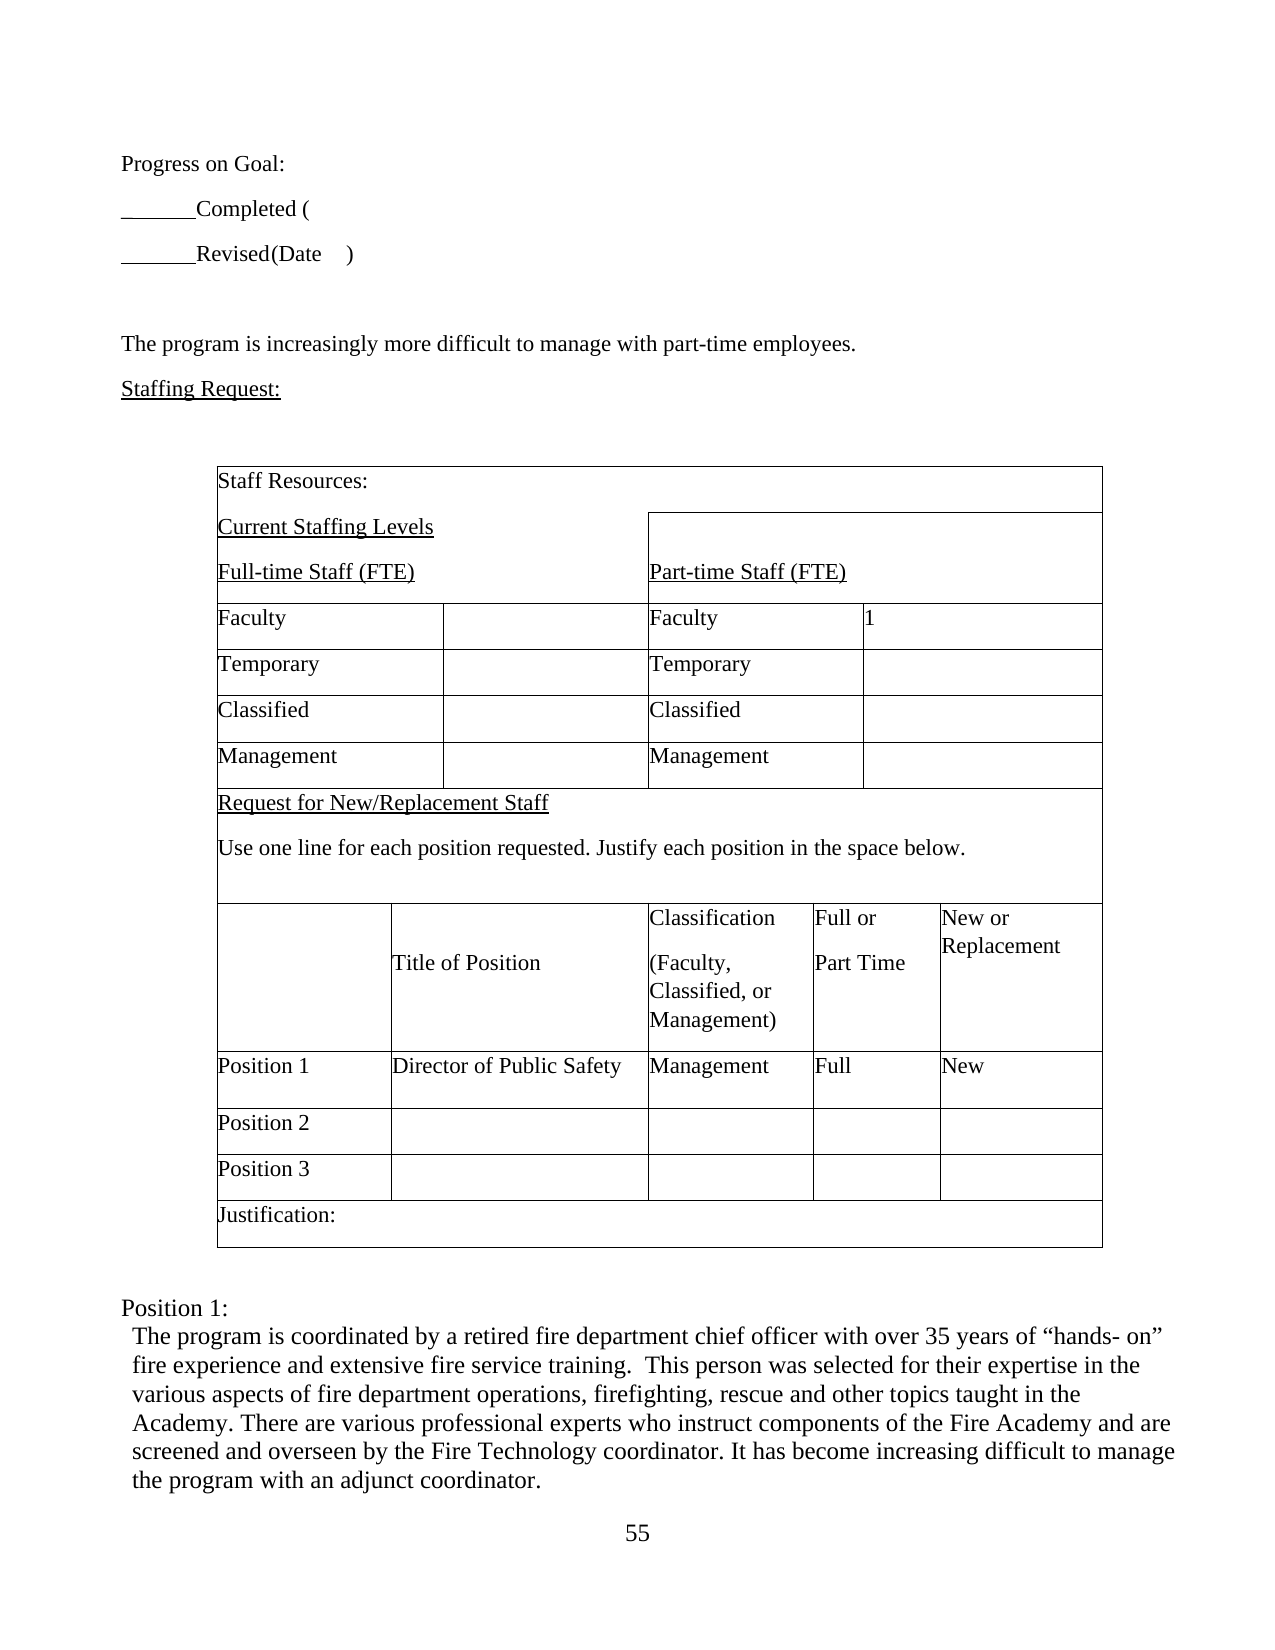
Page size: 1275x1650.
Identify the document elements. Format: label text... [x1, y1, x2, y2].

text Revised (Date ) [121, 240, 1219, 267]
table_cell [392, 1155, 648, 1200]
table_cell [814, 1155, 940, 1200]
table_cell Faculty [218, 604, 443, 649]
table_cell Management [649, 1052, 813, 1108]
table_header Staff Resources: [218, 467, 1102, 512]
table_cell Justification: [218, 1201, 1102, 1247]
table_cell Title of Position [392, 904, 648, 1051]
table_cell [649, 1109, 813, 1154]
table_cell Full or Part Time [814, 904, 940, 1051]
text Staffing Request: [121, 376, 1219, 402]
table_cell Position 1 [218, 1052, 391, 1108]
text Progress on Goal: [121, 150, 1219, 176]
table_cell [814, 1109, 940, 1154]
table_cell Management [649, 743, 863, 788]
text Position 1: [121, 1293, 1219, 1321]
table_cell [941, 1155, 1102, 1200]
table_cell [218, 904, 391, 1051]
table_cell [941, 1109, 1102, 1154]
table_cell [649, 1155, 813, 1200]
table_cell [864, 696, 1102, 742]
table_cell Position 2 [218, 1109, 391, 1154]
table_cell New or Replacement [941, 904, 1102, 1051]
table_cell [444, 696, 648, 742]
table_cell Current Staffing Levels Full-time Staff (FTE) [218, 512, 648, 603]
table_cell [392, 1109, 648, 1154]
table_cell [864, 743, 1102, 788]
table_cell [864, 650, 1102, 695]
table_cell Classified [649, 696, 863, 742]
table_cell 1 [864, 604, 1102, 649]
text _ Completed ( [121, 195, 1219, 221]
table_cell Management [218, 743, 443, 788]
table_cell Director of Public Safety [392, 1052, 648, 1108]
table_cell Classification (Faculty, Classified, or Management) [649, 904, 813, 1051]
text The program is increasingly more difficult to manage with part-time employees. [121, 330, 1219, 357]
text The program is coordinated by a retired fire department chief officer with over 35 years of “hands- on” fire experience and extensive fire service training. This person was selected for their expertise in the various aspects of fire department operations, firefighting, rescue and other topics taught in the Academy. There are various professional experts who instruct components of the Fire Academy and are screened and overseen by the Fire Technology coordinator. It has become increasing difficult to manage the program with an adjunct coordinator. [132, 1321, 1177, 1494]
table_cell Classified [218, 696, 443, 742]
table_cell Full [814, 1052, 940, 1108]
table_cell [444, 604, 648, 649]
table_cell New [941, 1052, 1102, 1108]
table_cell Request for New/Replacement Staff Use one line for each position requested. Justify each position in the space below. [218, 789, 1102, 903]
table_cell [444, 650, 648, 695]
table_cell Part-time Staff (FTE) [649, 513, 1102, 603]
table_cell Temporary [218, 650, 443, 695]
table_cell Faculty [649, 604, 863, 649]
table_cell [444, 743, 648, 788]
table_cell Position 3 [218, 1155, 391, 1200]
table_cell Temporary [649, 650, 863, 695]
